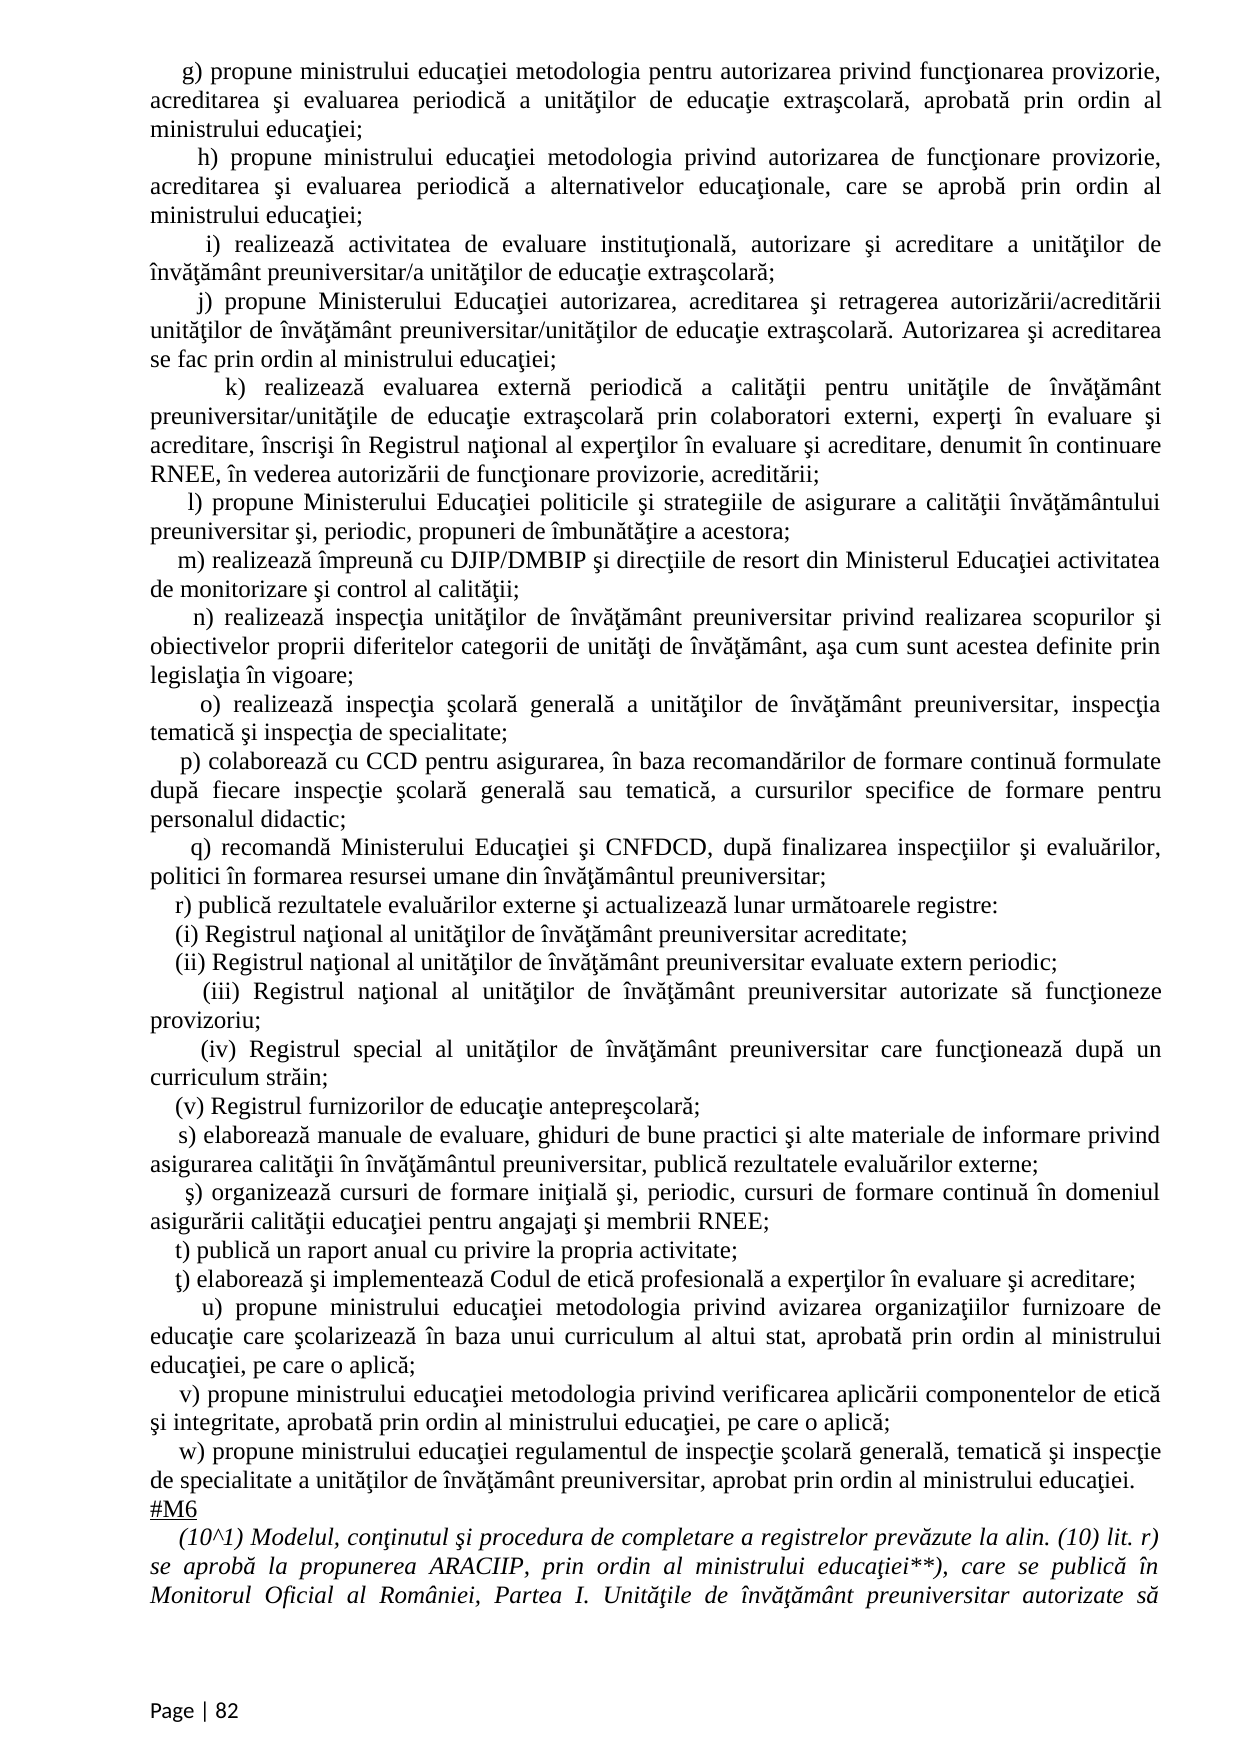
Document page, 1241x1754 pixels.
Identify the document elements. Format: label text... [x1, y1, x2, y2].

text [150, 1522, 1162, 1609]
text p) colaborează cu CCD pentru asigurarea, în baza recomandărilor de formare continuă formulate după fiecare inspecţie şcolară generală sau tematică, a cursurilor specifice de formare pentru personalul didactic; [150, 746, 1162, 832]
text s) elaborează manuale de evaluare, ghiduri de bune practici şi alte materiale de informare privind asigurarea calităţii în învăţământul preuniversitar, publică rezultatele evaluărilor externe; [150, 1120, 1162, 1177]
text r) publică rezultatele evaluărilor externe şi actualizează lunar următoarele registre: [150, 890, 1162, 919]
text h) propune ministrului educaţiei metodologia privind autorizarea de funcţionare provizorie, acreditarea şi evaluarea periodică a alternativelor educaţionale, care se aprobă prin ordin al ministrului educaţiei; [150, 142, 1162, 229]
text #M6 [150, 1494, 1162, 1522]
text ş) organizează cursuri de formare iniţială şi, periodic, cursuri de formare continuă în domeniul asigurării calităţii educaţiei pentru angajaţi şi membrii RNEE; [150, 1177, 1162, 1235]
text (iii) Registrul naţional al unităţilor de învăţământ preuniversitar autorizate să funcţioneze provizoriu; [150, 976, 1162, 1034]
text w) propune ministrului educaţiei regulamentul de inspecţie şcolară generală, tematică şi inspecţie de specialitate a unităţilor de învăţământ preuniversitar, aprobat prin ordin al ministrului educaţiei. [150, 1436, 1162, 1494]
text q) recomandă Ministerului Educaţiei şi CNFDCD, după finalizarea inspecţiilor şi evaluărilor, politici în formarea resursei umane din învăţământul preuniversitar; [150, 832, 1162, 890]
text (v) Registrul furnizorilor de educaţie antepreşcolară; [150, 1091, 1162, 1120]
text v) propune ministrului educaţiei metodologia privind verificarea aplicării componentelor de etică şi integritate, aprobată prin ordin al ministrului educaţiei, pe care o aplică; [150, 1379, 1162, 1436]
text (ii) Registrul naţional al unităţilor de învăţământ preuniversitar evaluate extern periodic; [150, 947, 1162, 976]
text n) realizează inspecţia unităţilor de învăţământ preuniversitar privind realizarea scopurilor şi obiectivelor proprii diferitelor categorii de unităţi de învăţământ, aşa cum sunt acestea definite prin legislaţia în vigoare; [150, 602, 1162, 689]
text g) propune ministrului educaţiei metodologia pentru autorizarea privind funcţionarea provizorie, acreditarea şi evaluarea periodică a unităţilor de educaţie extraşcolară, aprobată prin ordin al ministrului educaţiei; [150, 56, 1162, 142]
text m) realizează împreună cu DJIP/DMBIP şi direcţiile de resort din Ministerul Educaţiei activitatea de monitorizare şi control al calităţii; [150, 545, 1162, 602]
text j) propune Ministerului Educaţiei autorizarea, acreditarea şi retragerea autorizării/acreditării unităţilor de învăţământ preuniversitar/unităţilor de educaţie extraşcolară. Autorizarea şi acreditarea se fac prin ordin al ministrului educaţiei; [150, 286, 1162, 372]
text i) realizează activitatea de evaluare instituţională, autorizare şi acreditare a unităţilor de învăţământ preuniversitar/a unităţilor de educaţie extraşcolară; [150, 229, 1162, 286]
text u) propune ministrului educaţiei metodologia privind avizarea organizaţiilor furnizoare de educaţie care şcolarizează în baza unui curriculum al altui stat, aprobată prin ordin al ministrului educaţiei, pe care o aplică; [150, 1292, 1162, 1379]
text t) publică un raport anual cu privire la propria activitate; [150, 1235, 1162, 1264]
text k) realizează evaluarea externă periodică a calităţii pentru unităţile de învăţământ preuniversitar/unităţile de educaţie extraşcolară prin colaboratori externi, experţi în evaluare şi acreditare, înscrişi în Registrul naţional al experţilor în evaluare şi acreditare, denumit în continuare RNEE, în vederea autorizării de funcţionare provizorie, acreditării; [150, 372, 1162, 487]
text o) realizează inspecţia şcolară generală a unităţilor de învăţământ preuniversitar, inspecţia tematică şi inspecţia de specialitate; [150, 689, 1162, 746]
text ţ) elaborează şi implementează Codul de etică profesională a experţilor în evaluare şi acreditare; [150, 1264, 1162, 1292]
text (i) Registrul naţional al unităţilor de învăţământ preuniversitar acreditate; [150, 919, 1162, 947]
text (iv) Registrul special al unităţilor de învăţământ preuniversitar care funcţionează după un curriculum străin; [150, 1034, 1162, 1091]
text l) propune Ministerului Educaţiei politicile şi strategiile de asigurare a calităţii învăţământului preuniversitar şi, periodic, propuneri de îmbunătăţire a acestora; [150, 487, 1162, 545]
